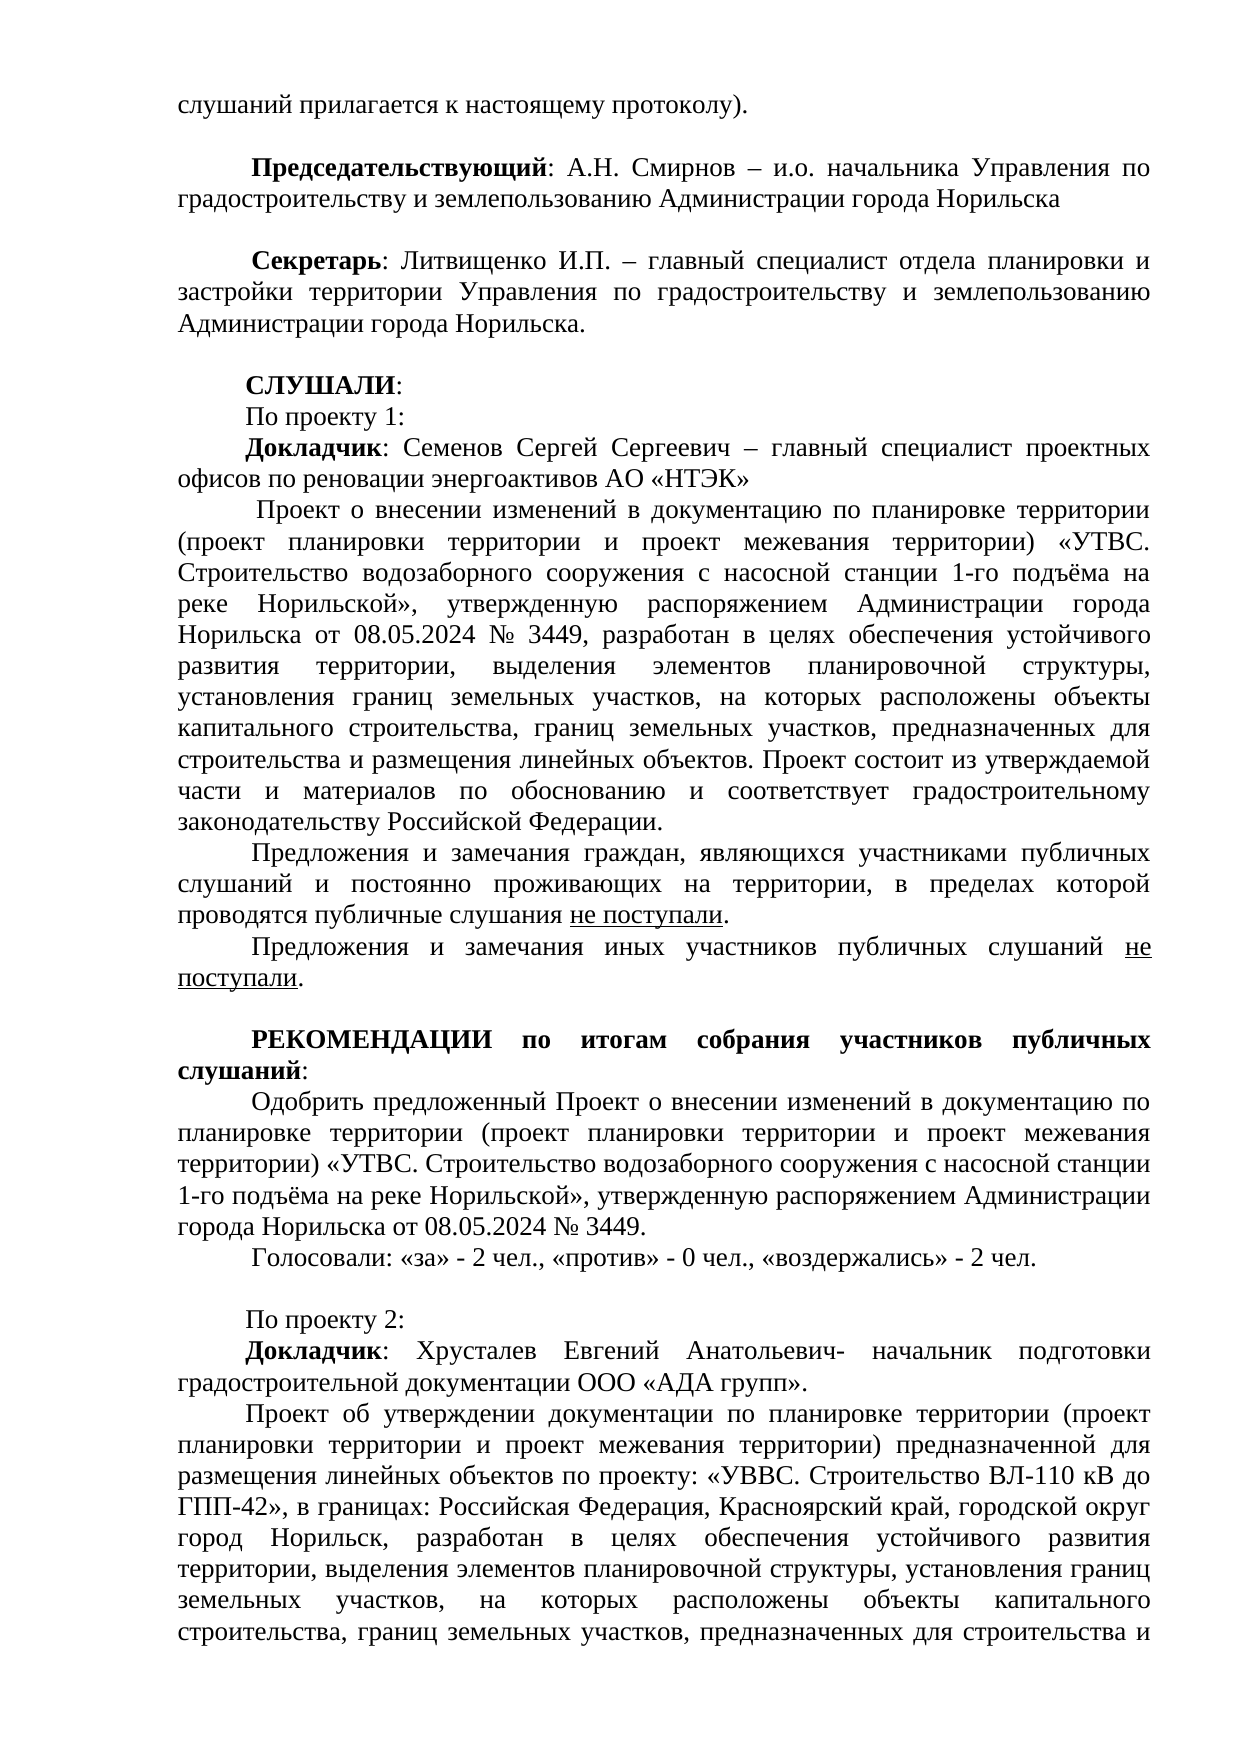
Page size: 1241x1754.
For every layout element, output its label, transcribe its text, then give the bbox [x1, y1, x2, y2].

text Председательствующий: А.Н. Смирнов – и.о. начальника Управления по градостроительству и землепользованию Администрации города Норильска [177, 151, 1152, 213]
text Предложения и замечания граждан, являющихся участниками публичных слушаний и постоянно проживающих на территории, в пределах которой проводятся публичные слушания не поступали. [177, 836, 1152, 929]
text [177, 89, 1152, 120]
text Проект о внесении изменений в документацию по планировке территории (проект планировки территории и проект межевания территории) «УТВС. Строительство водозаборного сооружения с насосной станции 1-го подъёма на реке Норильской», утвержденную распоряжением Администрации города Норильска от 08.05.2024 № 3449, разработан в целях обеспечения устойчивого развития территории, выделения элементов планировочной структуры, установления границ земельных участков, на которых расположены объекты капитального строительства, границ земельных участков, предназначенных для строительства и размещения линейных объектов. Проект состоит из утверждаемой части и материалов по обоснованию и соответствует градостроительному законодательству Российской Федерации. [177, 493, 1152, 836]
text РЕКОМЕНДАЦИИ по итогам собрания участников публичных слушаний: [177, 1023, 1152, 1085]
text Одобрить предложенный Проект о внесении изменений в документацию по планировке территории (проект планировки территории и проект межевания территории) «УТВС. Строительство водозаборного сооружения с насосной станции 1-го подъёма на реке Норильской», утвержденную распоряжением Администрации города Норильска от 08.05.2024 № 3449. [177, 1085, 1152, 1241]
text Докладчик: Семенов Сергей Сергеевич – главный специалист проектных офисов по реновации энергоактивов АО «НТЭК» [177, 431, 1152, 493]
text Голосовали: «за» - 2 чел., «против» - 0 чел., «воздержались» - 2 чел. [177, 1241, 1147, 1272]
text По проекту 2: [177, 1303, 1152, 1334]
text СЛУШАЛИ: [177, 369, 1152, 400]
text По проекту 1: [177, 400, 1152, 431]
text Секретарь: Литвищенко И.П. – главный специалист отдела планировки и застройки территории Управления по градостроительству и землепользованию Администрации города Норильска. [177, 244, 1152, 338]
text Докладчик: Хрусталев Евгений Анатольевич- начальник подготовки градостроительной документации ООО «АДА групп». [177, 1334, 1152, 1397]
text Предложения и замечания иных участников публичных слушаний не поступали. [177, 929, 1152, 992]
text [177, 1397, 1152, 1646]
